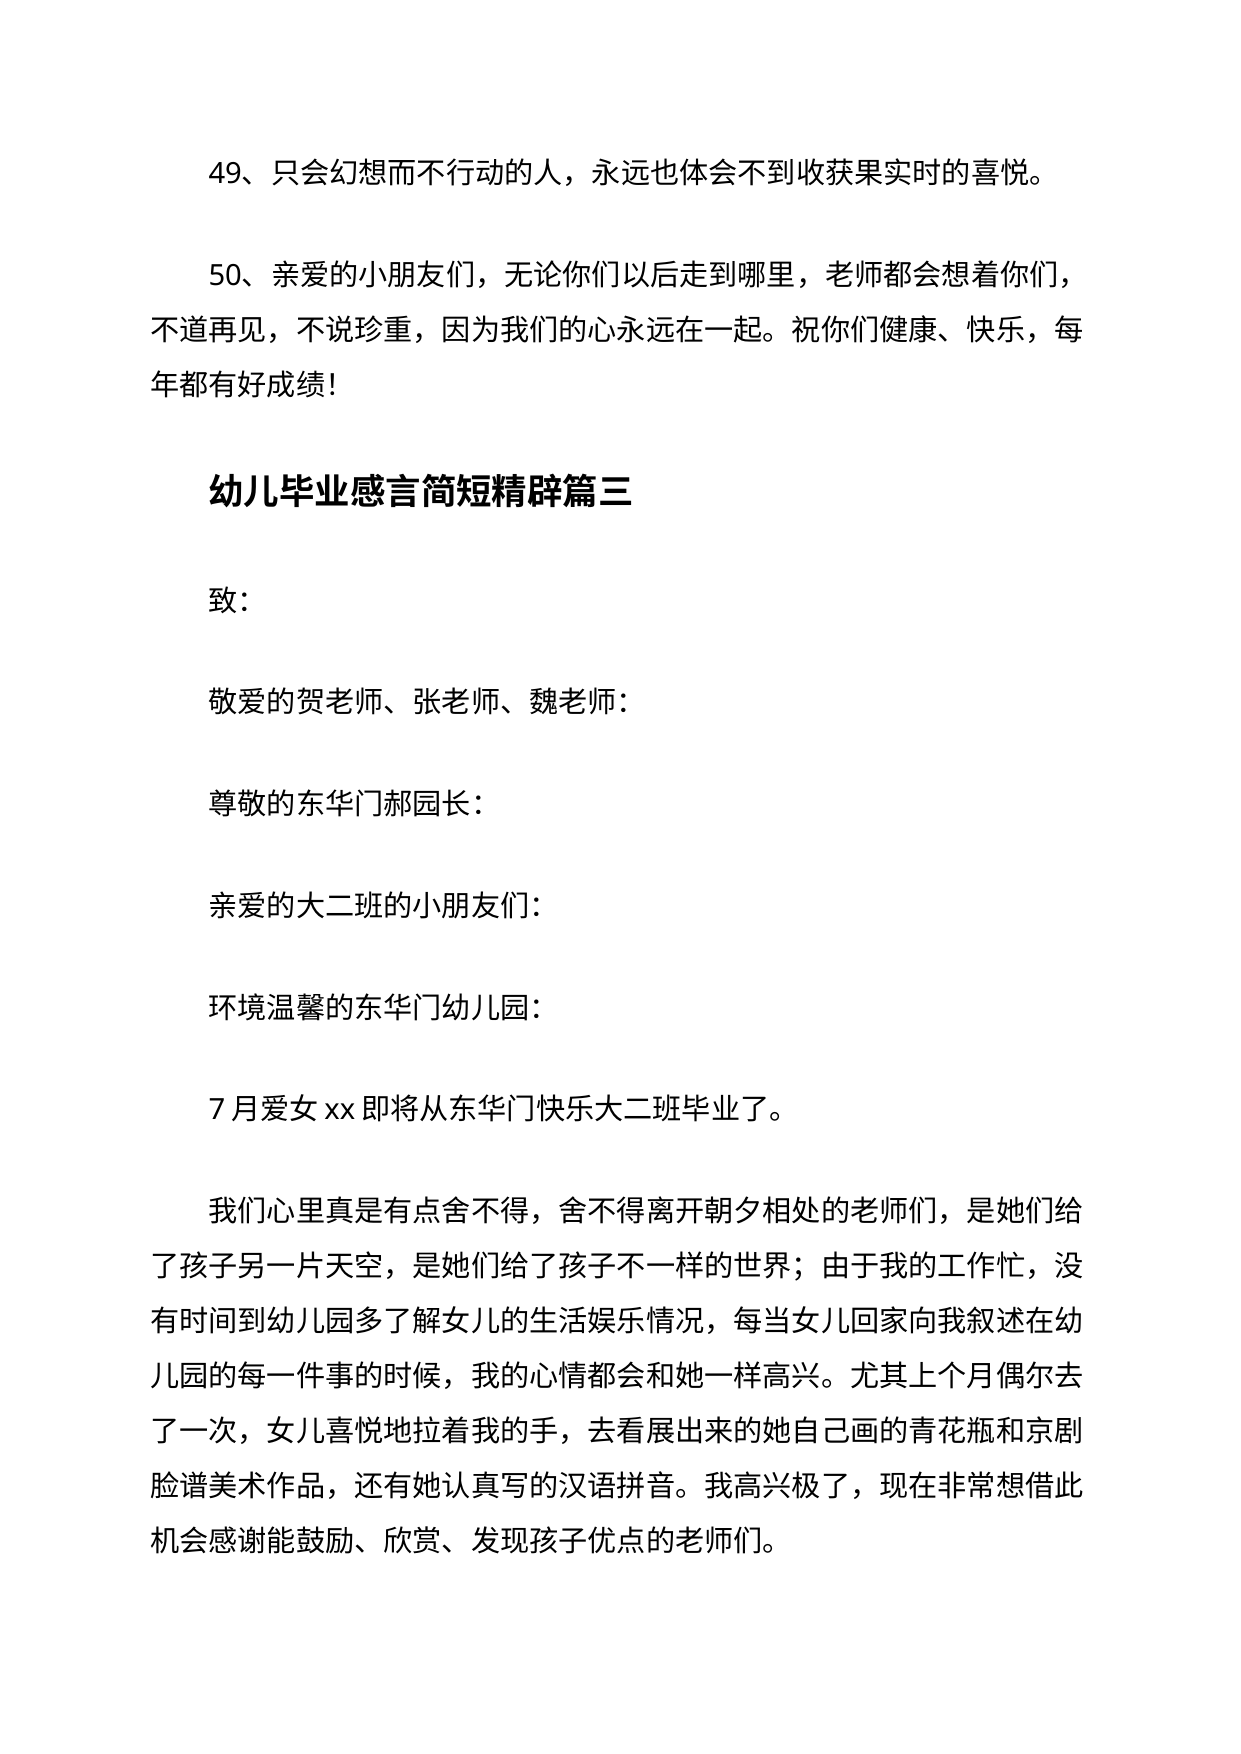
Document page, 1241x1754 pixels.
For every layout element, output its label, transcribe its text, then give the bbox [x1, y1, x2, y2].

text 我们心里真是有点舍不得，舍不得离开朝夕相处的老师们，是她们给了孩子另一片天空，是她们给了孩子不一样的世界；由于我的工作忙，没有时间到幼儿园多了解女儿的生活娱乐情况，每当女儿回家向我叙述在幼儿园的每一件事的时候，我的心情都会和她一样高兴。尤其上个月偶尔去了一次，女儿喜悦地拉着我的手，去看展出来的她自己画的青花瓶和京剧脸谱美术作品，还有她认真写的汉语拼音。我高兴极了，现在非常想借此机会感谢能鼓励、欣赏、发现孩子优点的老师们。 [150, 1188, 1090, 1559]
text 亲爱的大二班的小朋友们： [150, 882, 1090, 925]
text 环境温馨的东华门幼儿园： [150, 984, 1090, 1026]
text 尊敬的东华门郝园长： [150, 781, 1090, 823]
text 幼儿毕业感言简短精辟篇三 [150, 464, 1090, 515]
text 7月爱女xx即将从东华门快乐大二班毕业了。 [150, 1086, 1090, 1128]
text 致： [150, 577, 1090, 619]
text 敬爱的贺老师、张老师、魏老师： [150, 679, 1090, 721]
text 49、只会幻想而不行动的人，永远也体会不到收获果实时的喜悦。 [150, 150, 1090, 192]
text 50、亲爱的小朋友们，无论你们以后走到哪里，老师都会想着你们，不道再见，不说珍重，因为我们的心永远在一起。祝你们健康、快乐，每年都有好成绩！ [150, 252, 1090, 404]
